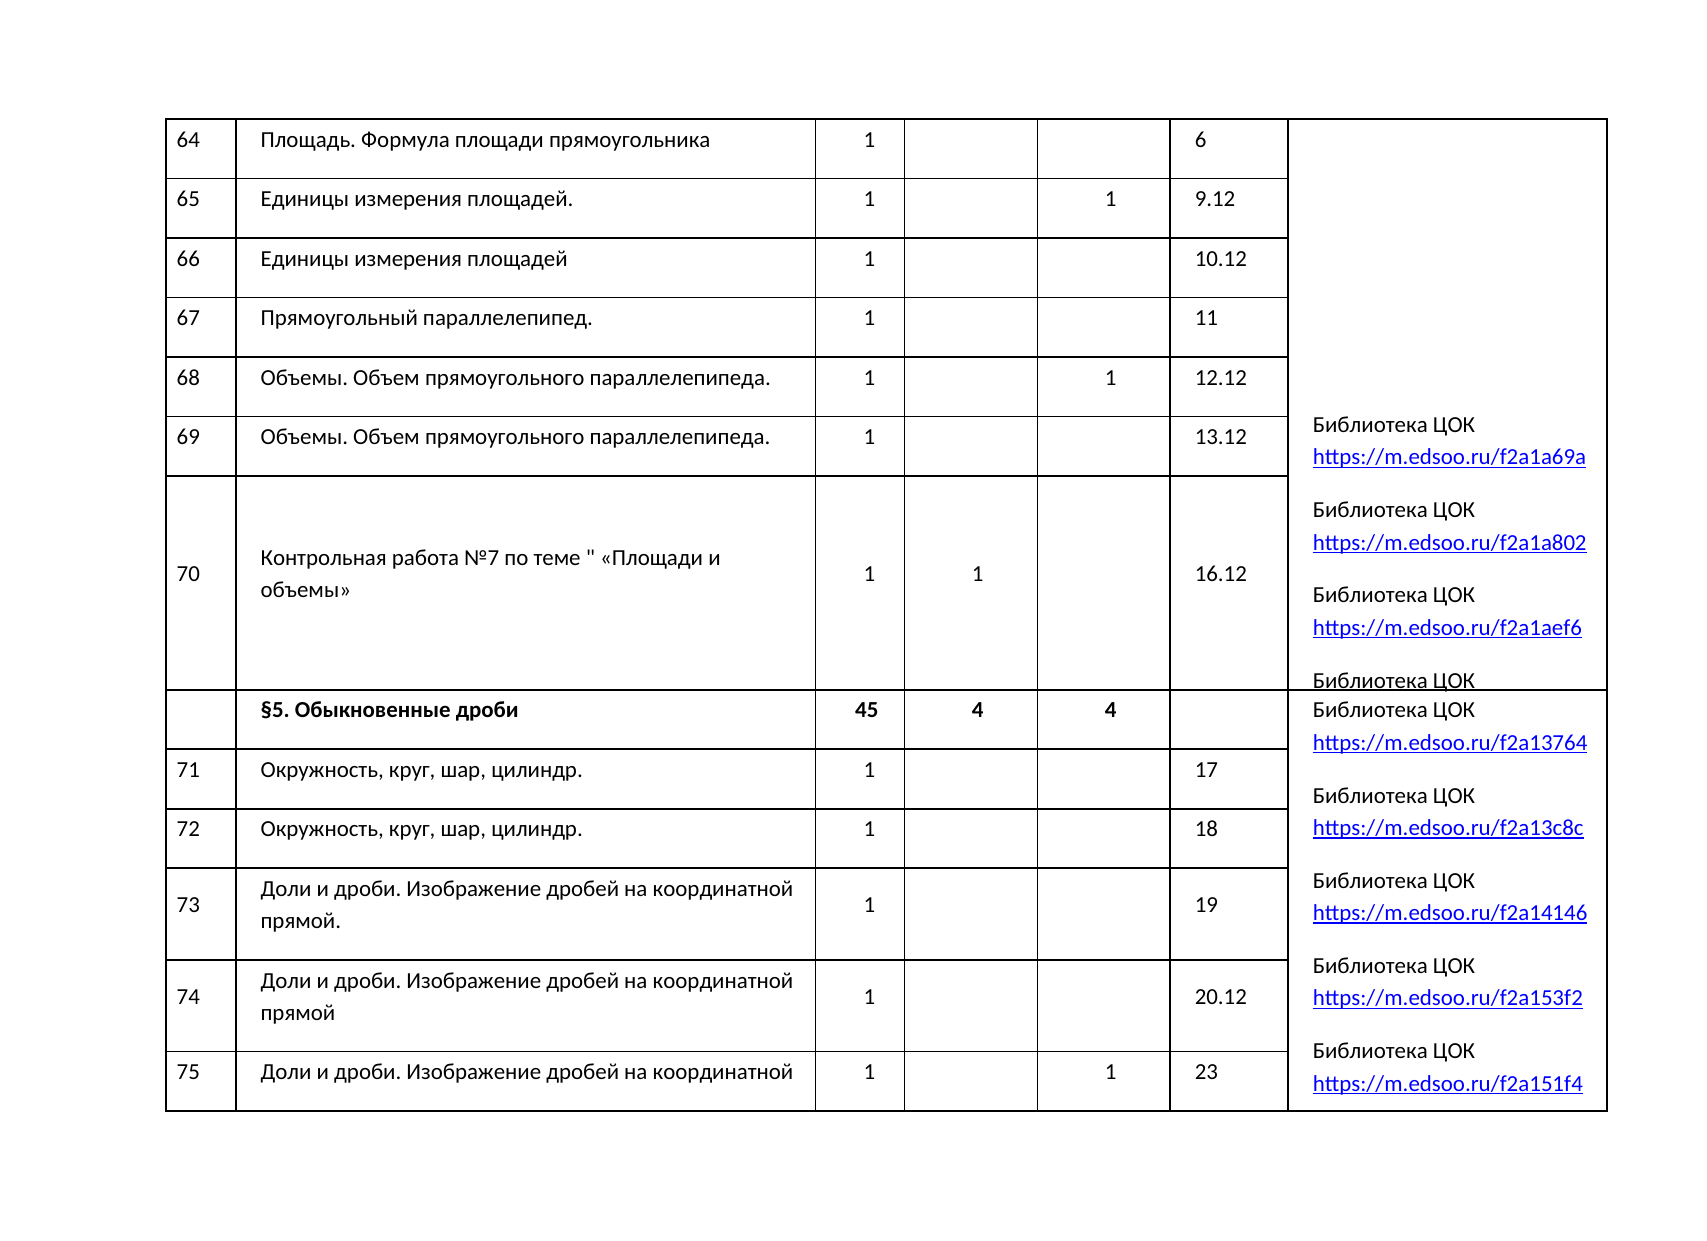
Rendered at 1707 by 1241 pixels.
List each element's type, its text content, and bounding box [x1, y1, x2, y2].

table_cell 1 [816, 477, 904, 689]
table_cell 1 [816, 358, 904, 416]
table_cell [1038, 298, 1169, 356]
table_cell [905, 120, 1037, 178]
table_cell [905, 417, 1037, 475]
table_cell 65 [167, 179, 235, 237]
table_cell [167, 691, 235, 748]
table_cell 16.12 [1171, 477, 1287, 689]
table_cell 1 [1038, 179, 1169, 237]
table_cell 18 [1171, 810, 1287, 867]
table_cell 11 [1171, 298, 1287, 356]
table_cell [905, 810, 1037, 867]
table_cell Прямоугольный параллелепипед. [237, 298, 815, 356]
table_cell [905, 358, 1037, 416]
table_cell 1 [1038, 358, 1169, 416]
table_cell [905, 961, 1037, 1051]
table_cell 64 [167, 120, 235, 178]
table_cell Площадь. Формула площади прямоугольника [237, 120, 815, 178]
table_cell 13.12 [1171, 417, 1287, 475]
table_cell 6 [1171, 120, 1287, 178]
table_cell [1171, 691, 1287, 748]
table_cell 1 [1038, 1052, 1169, 1110]
table_cell 66 [167, 239, 235, 297]
table_cell [905, 298, 1037, 356]
table_cell [1038, 750, 1169, 808]
table_cell 1 [816, 810, 904, 867]
table_cell 72 [167, 810, 235, 867]
table_cell 70 [167, 477, 235, 689]
table_cell [1038, 869, 1169, 959]
table_cell Единицы измерения площадей. [237, 179, 815, 237]
table_cell 1 [816, 1052, 904, 1110]
table_cell 12.12 [1171, 358, 1287, 416]
table_cell 10.12 [1171, 239, 1287, 297]
table_cell [1038, 417, 1169, 475]
table_cell 19 [1171, 869, 1287, 959]
table_cell 1 [816, 179, 904, 237]
table_cell 67 [167, 298, 235, 356]
table_cell [1038, 239, 1169, 297]
table_cell 71 [167, 750, 235, 808]
table_cell 74 [167, 961, 235, 1051]
table_cell 1 [816, 869, 904, 959]
table_cell [1038, 810, 1169, 867]
table_cell [905, 869, 1037, 959]
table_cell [237, 961, 815, 1051]
table_cell Объемы. Объем прямоугольного параллелепипеда. [237, 417, 815, 475]
table_cell 1 [905, 477, 1037, 689]
table_cell Окружность, круг, шар, цилиндр. [237, 750, 815, 808]
table_cell 17 [1171, 750, 1287, 808]
table_cell 4 [905, 691, 1037, 748]
table_cell [905, 1052, 1037, 1110]
table_cell [1038, 120, 1169, 178]
table_cell 1 [816, 961, 904, 1051]
table_cell [1038, 961, 1169, 1051]
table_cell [237, 1052, 815, 1110]
table_cell [905, 239, 1037, 297]
table_cell [1038, 477, 1169, 689]
table_cell 4 [1038, 691, 1169, 748]
table_cell [905, 750, 1037, 808]
table_cell 20.12 [1171, 961, 1287, 1051]
table_cell Контрольная работа №7 по теме " «Площади и объемы» [237, 477, 815, 689]
table_cell Доли и дроби. Изображение дробей на координатной прямой. [237, 869, 815, 959]
table_cell 45 [816, 691, 904, 748]
table_cell 69 [167, 417, 235, 475]
table_cell 1 [816, 239, 904, 297]
table_cell 1 [816, 298, 904, 356]
table_cell Окружность, круг, шар, цилиндр. [237, 810, 815, 867]
table_cell Единицы измерения площадей [237, 239, 815, 297]
table_cell §5. Обыкновенные дроби [237, 691, 815, 748]
table_cell 9.12 [1171, 179, 1287, 237]
table_cell Библиотека ЦОК https://m.edsoo.ru/f2a13764 Библиотека ЦОК https://m.edsoo.ru/f2a13c8c Библиотека ЦОК https://m.edsoo.ru/f2a14146 Библиотека ЦОК https://m.edsoo.ru/f2a153f2 Библиотека ЦОК https://m.edsoo.ru/f2a151f4 Библиотека ЦОК https://m.edsoo.ru/f2a14f74 Библиотека ЦОК https://m.edsoo.ru/f2a15582 Библиотека ЦОК https://m.edsoo.ru/f2a1b248 Библиотека ЦОК https://m.edsoo.ru/f2a1a924 Библиотека ЦОК https://m.edsoo.ru/f2a17cc4 Библиотека ЦОК https://m.edsoo.ru/f2a17e54 Библиотека ЦОК https://m.edsoo.ru/f2a1802a Библиотека ЦОК https://m.edsoo.ru/f2a181ce Библиотека ЦОК https://m.edsoo.ru/f2a1835e Библиотека ЦОК https://m.edsoo.ru/f2a1592e Библиотека ЦОК https://m.edsoo.ru/f2a15a5a Библиотека ЦОК https://m.edsoo.ru/f2a15b68 Библиотека ЦОК https://m.edsoo.ru/f2a15e2e Библиотека ЦОК https://m.edsoo.ru/f2a16194 Библиотека ЦОК https://m.edsoo.ru/f2a1451a Библиотека ЦОК https://m.edsoo.ru/f2a143e4 Библиотека ЦОК https://m.edsoo.ru/f2a1463c Библиотека ЦОК https://m.edsoo.ru/f2a1475e Библиотека ЦОК https://m.edsoo.ru/f2a14c90 Библиотека ЦОК https://m.edsoo.ru/f2a14de4 Библиотека ЦОК https://m.edsoo.ru/f2a1ad2a Библиотека ЦОК https://m.edsoo.ru/f2a181ce Библиотека ЦОК https://m.edsoo.ru/f2a1835e Библиотека ЦОК https://m.edsoo.ru/f2a18c5a Библиотека ЦОК https://m.edsoo.ru/f2a1691e Библиотека ЦОК https://m.edsoo.ru/f2a184e4 Библиотека ЦОК https://m.edsoo.ru/f2a18692 Библиотека ЦОК https://m.edsoo.ru/f2a18a20 Библиотека ЦОК https://m.edsoo.ru/f2a18e76 Библиотека ЦОК https://m.edsoo.ru/f2a199f2 Библиотека ЦОК https://m.edsoo.ru/f2a18f7a Библиотека ЦОК https://m.edsoo.ru/f2a18b56 Библиотека ЦОК https://m.edsoo.ru/f2a19088 Библиотека ЦОК https://m.edsoo.ru/f2a19560 Библиотека ЦОК https://m.edsoo.ru/f2a196a0 Библиотека ЦОК https://m.edsoo.ru/f2a19c2c Библиотека ЦОК https://m.edsoo.ru/f2a1a1d6 Библиотека ЦОК https://m.edsoo.ru/f2a198da Библиотека ЦОК https://m.edsoo.ru/f2a1a51e [1289, 691, 1606, 1110]
table_cell Объемы. Объем прямоугольного параллелепипеда. [237, 358, 815, 416]
table_cell 75 [167, 1052, 235, 1110]
table_cell 1 [816, 120, 904, 178]
table_cell 23 [1171, 1052, 1287, 1110]
table_cell 73 [167, 869, 235, 959]
table_cell [905, 179, 1037, 237]
table_cell 1 [816, 417, 904, 475]
table_cell 1 [816, 750, 904, 808]
table_cell 68 [167, 358, 235, 416]
